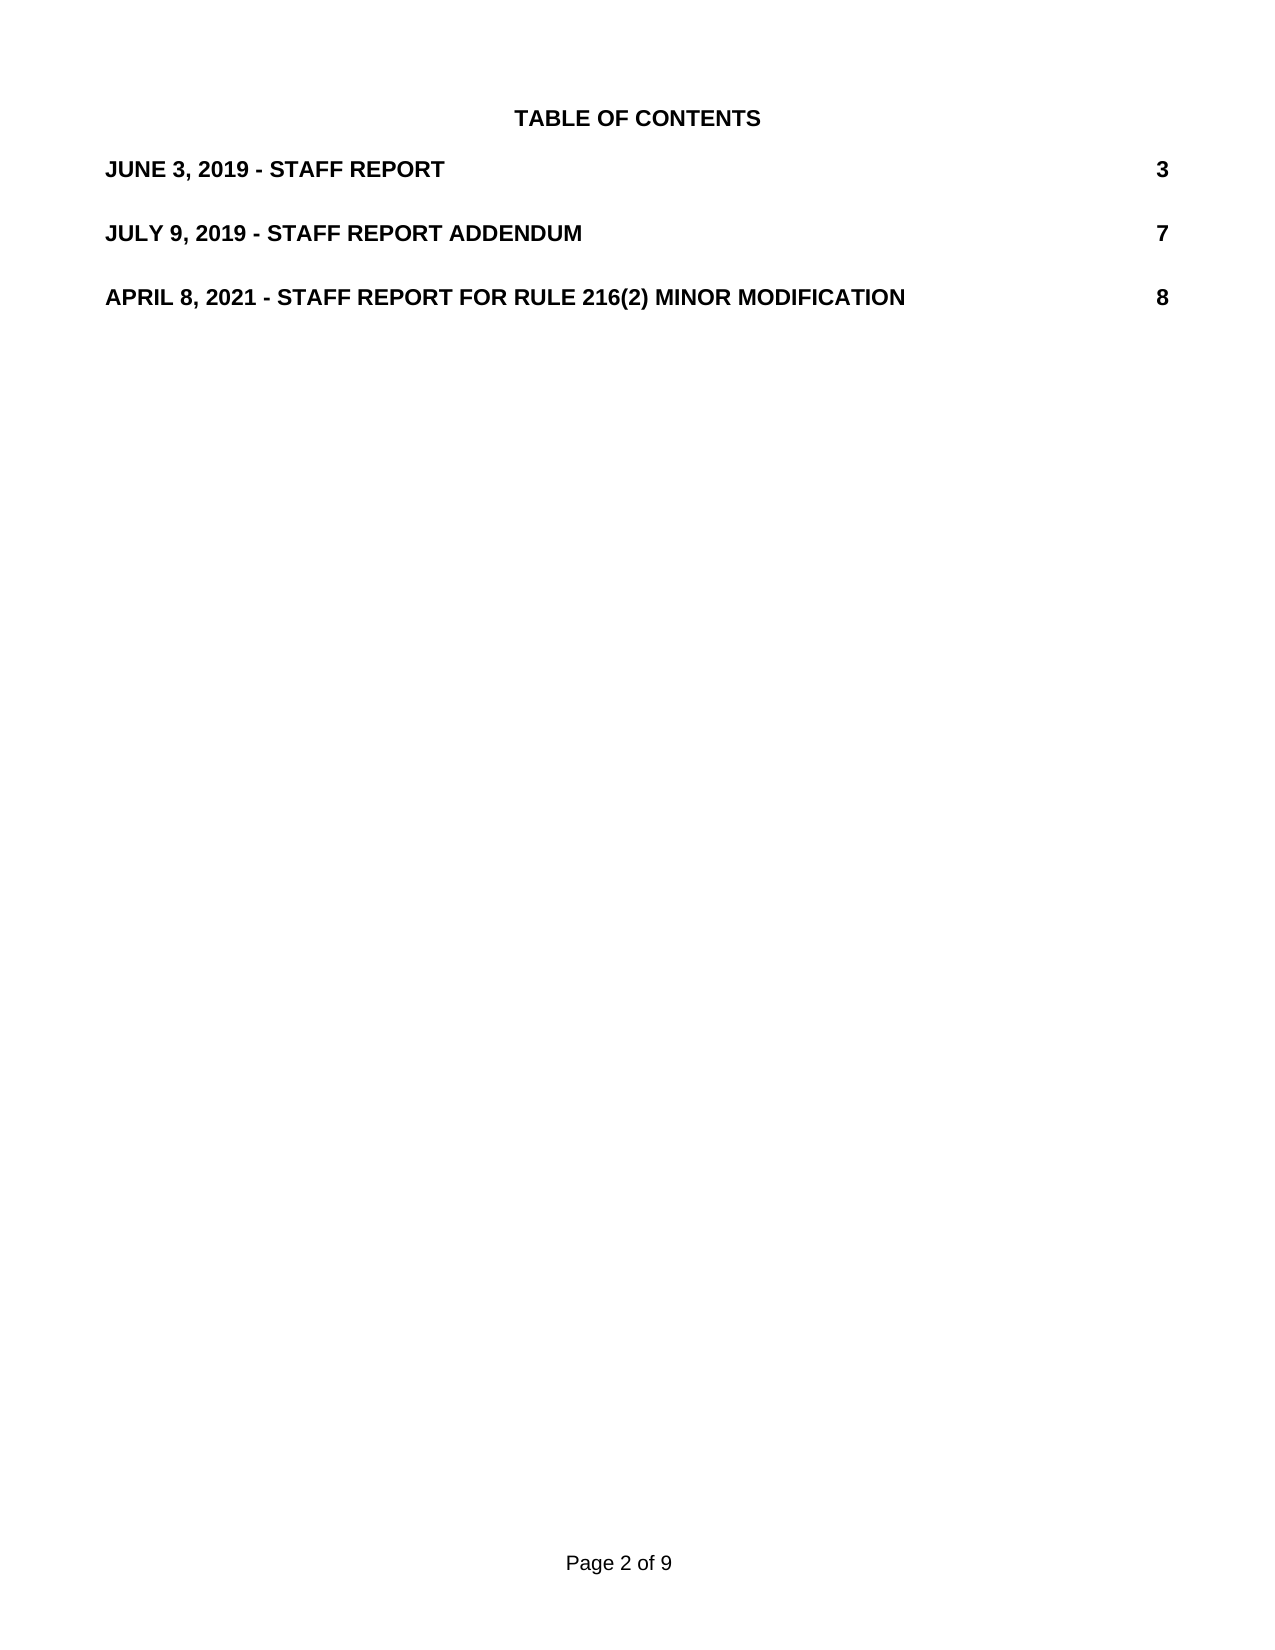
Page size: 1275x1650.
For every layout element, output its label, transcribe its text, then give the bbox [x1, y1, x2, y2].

text TABLE OF CONTENTS [105, 105, 1170, 131]
text JULY 9, 2019 - STAFF REPORT ADDENDUM 7 [105, 220, 1170, 247]
text JUNE 3, 2019 - STAFF REPORT 3 [105, 156, 1170, 183]
text APRIL 8, 2021 - STAFF REPORT FOR RULE 216(2) MINOR MODIFICATION 8 [105, 284, 1170, 310]
